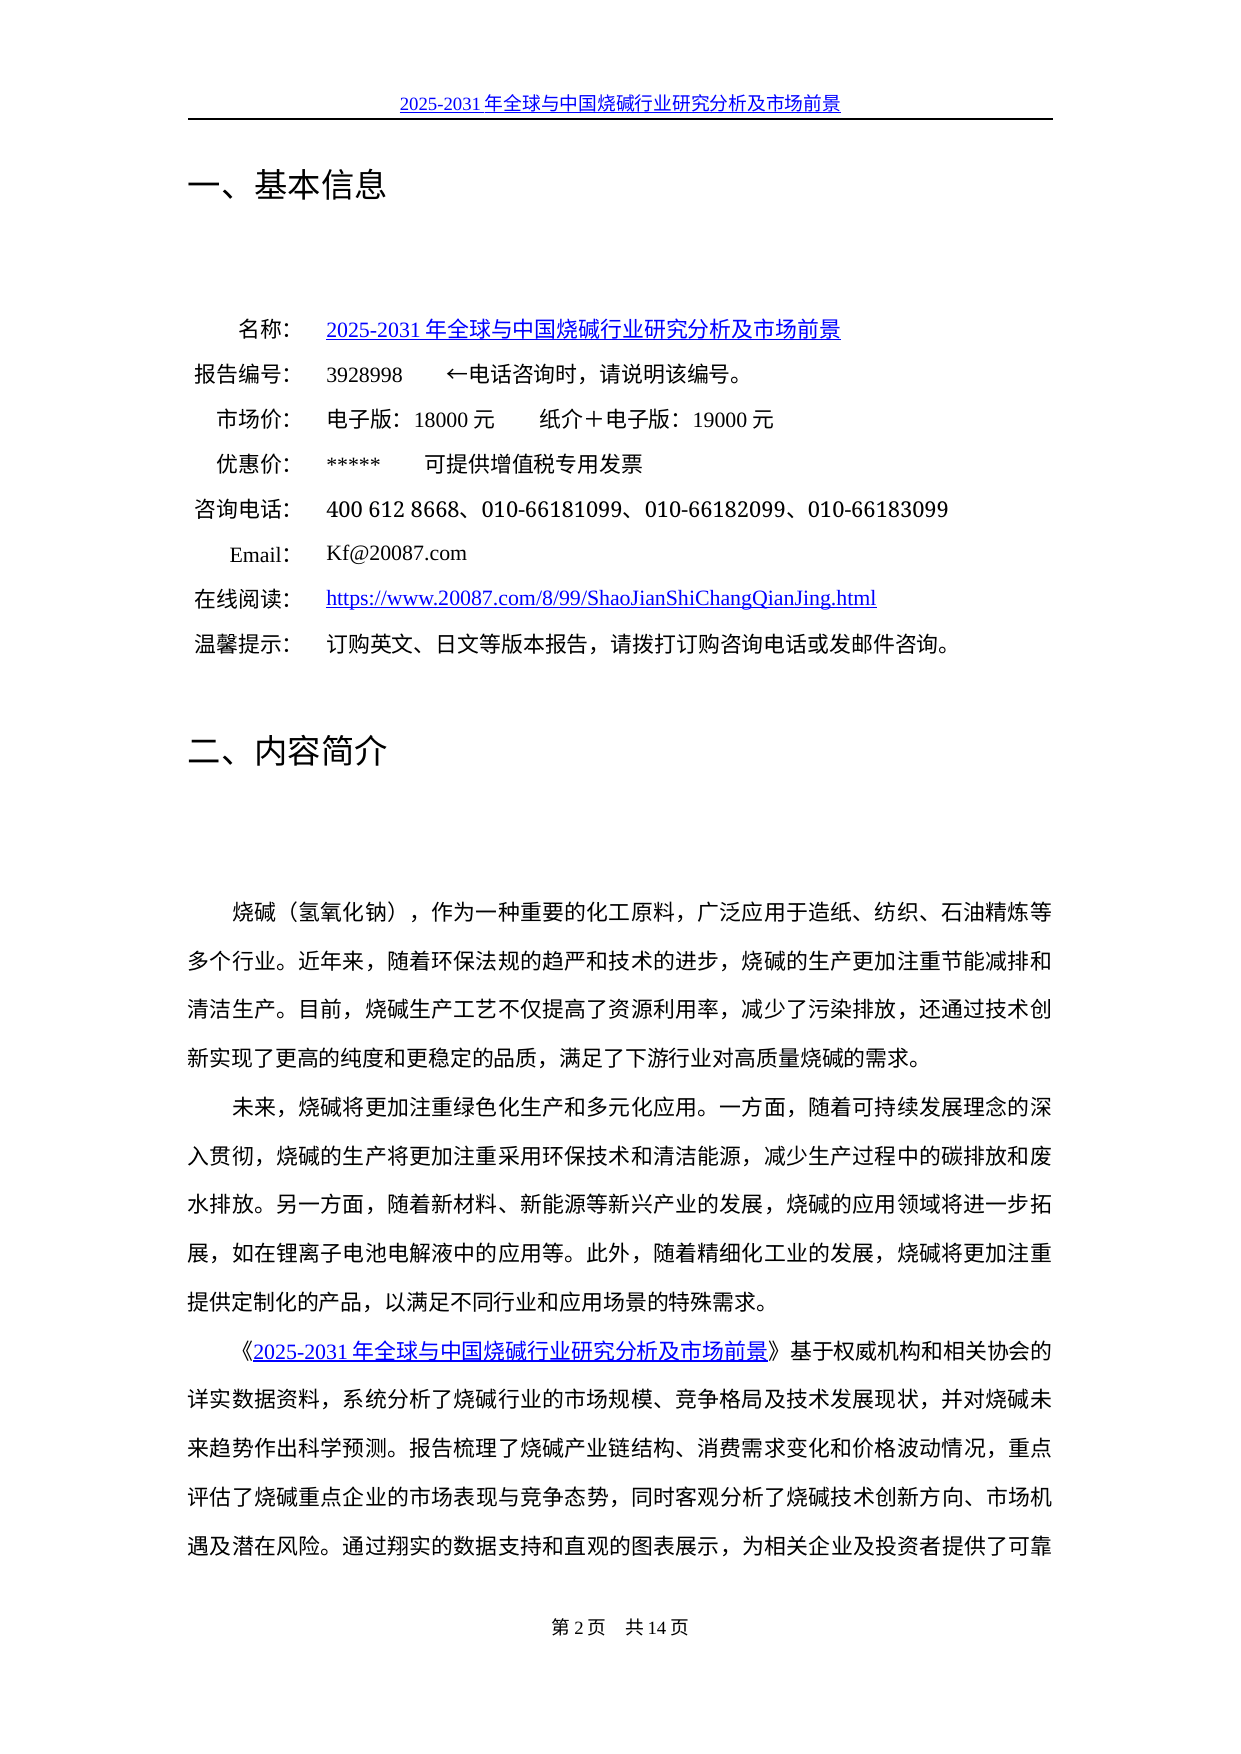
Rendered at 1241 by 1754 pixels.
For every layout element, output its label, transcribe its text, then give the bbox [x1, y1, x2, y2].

table_cell 咨询电话： [167, 492, 315, 537]
title 一、基本信息 [187, 150, 1053, 215]
table_cell 400 612 8668、010-66181099、010-66182099、010-66183099 [315, 492, 1073, 537]
table_cell 在线阅读： [167, 582, 315, 627]
table_header 2025-2031年全球与中国烧碱行业研究分析及市场前景 [315, 312, 1073, 357]
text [187, 894, 1053, 1561]
table_cell 订购英文、日文等版本报告，请拨打订购咨询电话或发邮件咨询。 [315, 627, 1073, 672]
table_cell ***** 可提供增值税专用发票 [315, 447, 1073, 492]
table_cell 3928998 ←电话咨询时，请说明该编号。 [315, 357, 1073, 402]
title 二、内容简介 [187, 717, 1053, 782]
table_cell [315, 582, 1073, 627]
table_cell 温馨提示： [167, 627, 315, 672]
table_cell Kf@20087.com [315, 537, 1073, 582]
table_cell 优惠价： [167, 447, 315, 492]
table_header 名称： [167, 312, 315, 357]
table_cell 电子版：18000 元 纸介＋电子版：19000 元 [315, 402, 1073, 447]
table_cell Email： [167, 537, 315, 582]
table_cell 市场价： [167, 402, 315, 447]
table_cell 报告编号： [167, 357, 315, 402]
